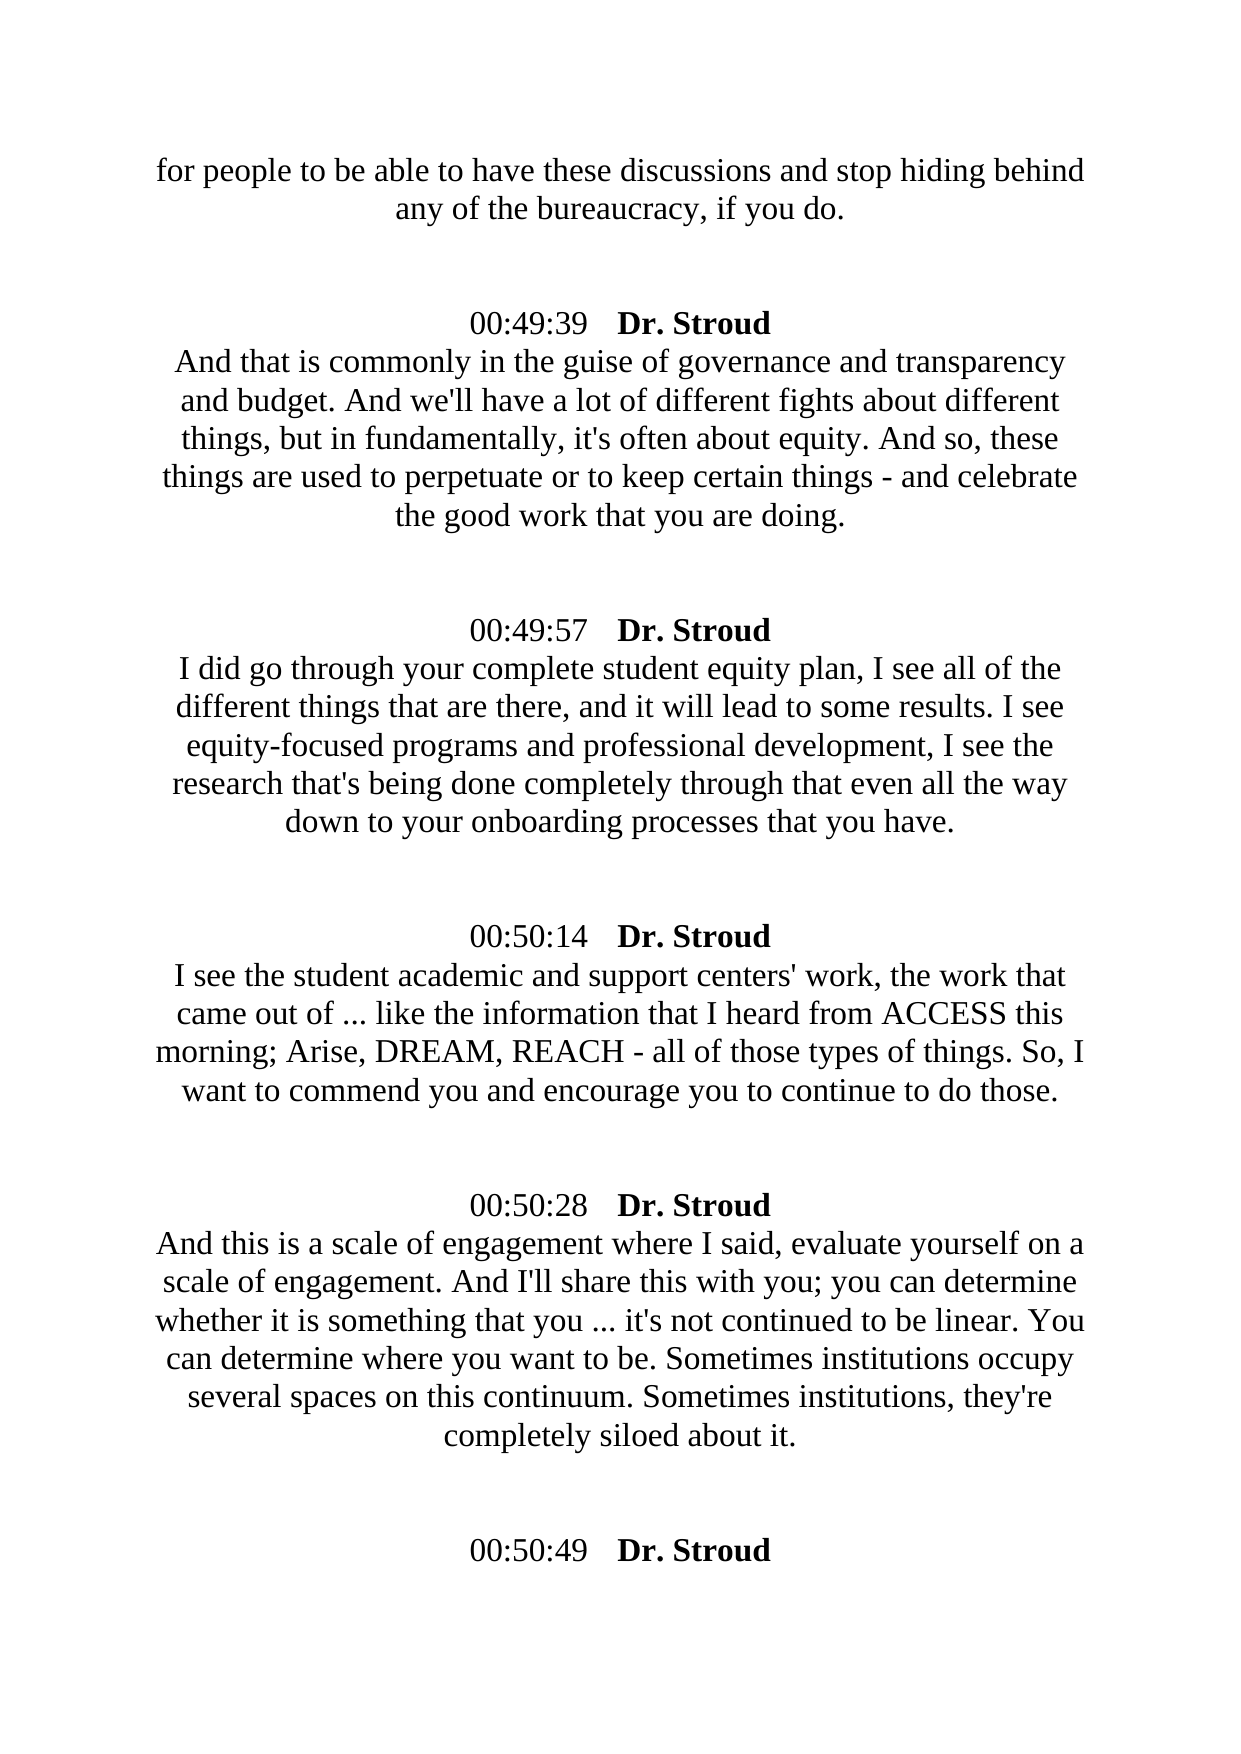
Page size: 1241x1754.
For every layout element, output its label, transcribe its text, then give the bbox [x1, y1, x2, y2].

subtitle And that is commonly in the guise of governance and transparency and budget. And we'll have a lot of different fights about different things, but in fundamentally, it's often about equity. And so, these things are used to perpetuate or to keep certain things - and celebrate the good work that you are doing. [150, 342, 1090, 572]
subtitle And this is a scale of engagement where I said, evaluate yourself on a scale of engagement. And I'll share this with you; you can determine whether it is something that you ... it's not continued to be linear. You can determine where you want to be. Sometimes institutions occupy several spaces on this continuum. Sometimes institutions, they're completely siloed about it. [150, 1223, 1090, 1492]
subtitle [150, 150, 1090, 265]
subtitle I did go through your complete student equity plan, I see all of the different things that are there, and it will lead to some results. I see equity-focused programs and professional development, I see the research that's being done completely through that even all the way down to your onboarding processes that you have. [150, 648, 1090, 878]
subtitle 00:49:39 Dr. Stroud [150, 303, 1090, 342]
subtitle 00:50:49 Dr. Stroud [150, 1530, 1090, 1568]
subtitle 00:50:28 Dr. Stroud [150, 1185, 1090, 1223]
subtitle I see the student academic and support centers' work, the work that came out of ... like the information that I heard from ACCESS this morning; Arise, DREAM, REACH - all of those types of things. So, I want to commend you and encourage you to continue to do those. [150, 955, 1090, 1147]
subtitle 00:50:14 Dr. Stroud [150, 917, 1090, 955]
subtitle 00:49:57 Dr. Stroud [150, 610, 1090, 648]
